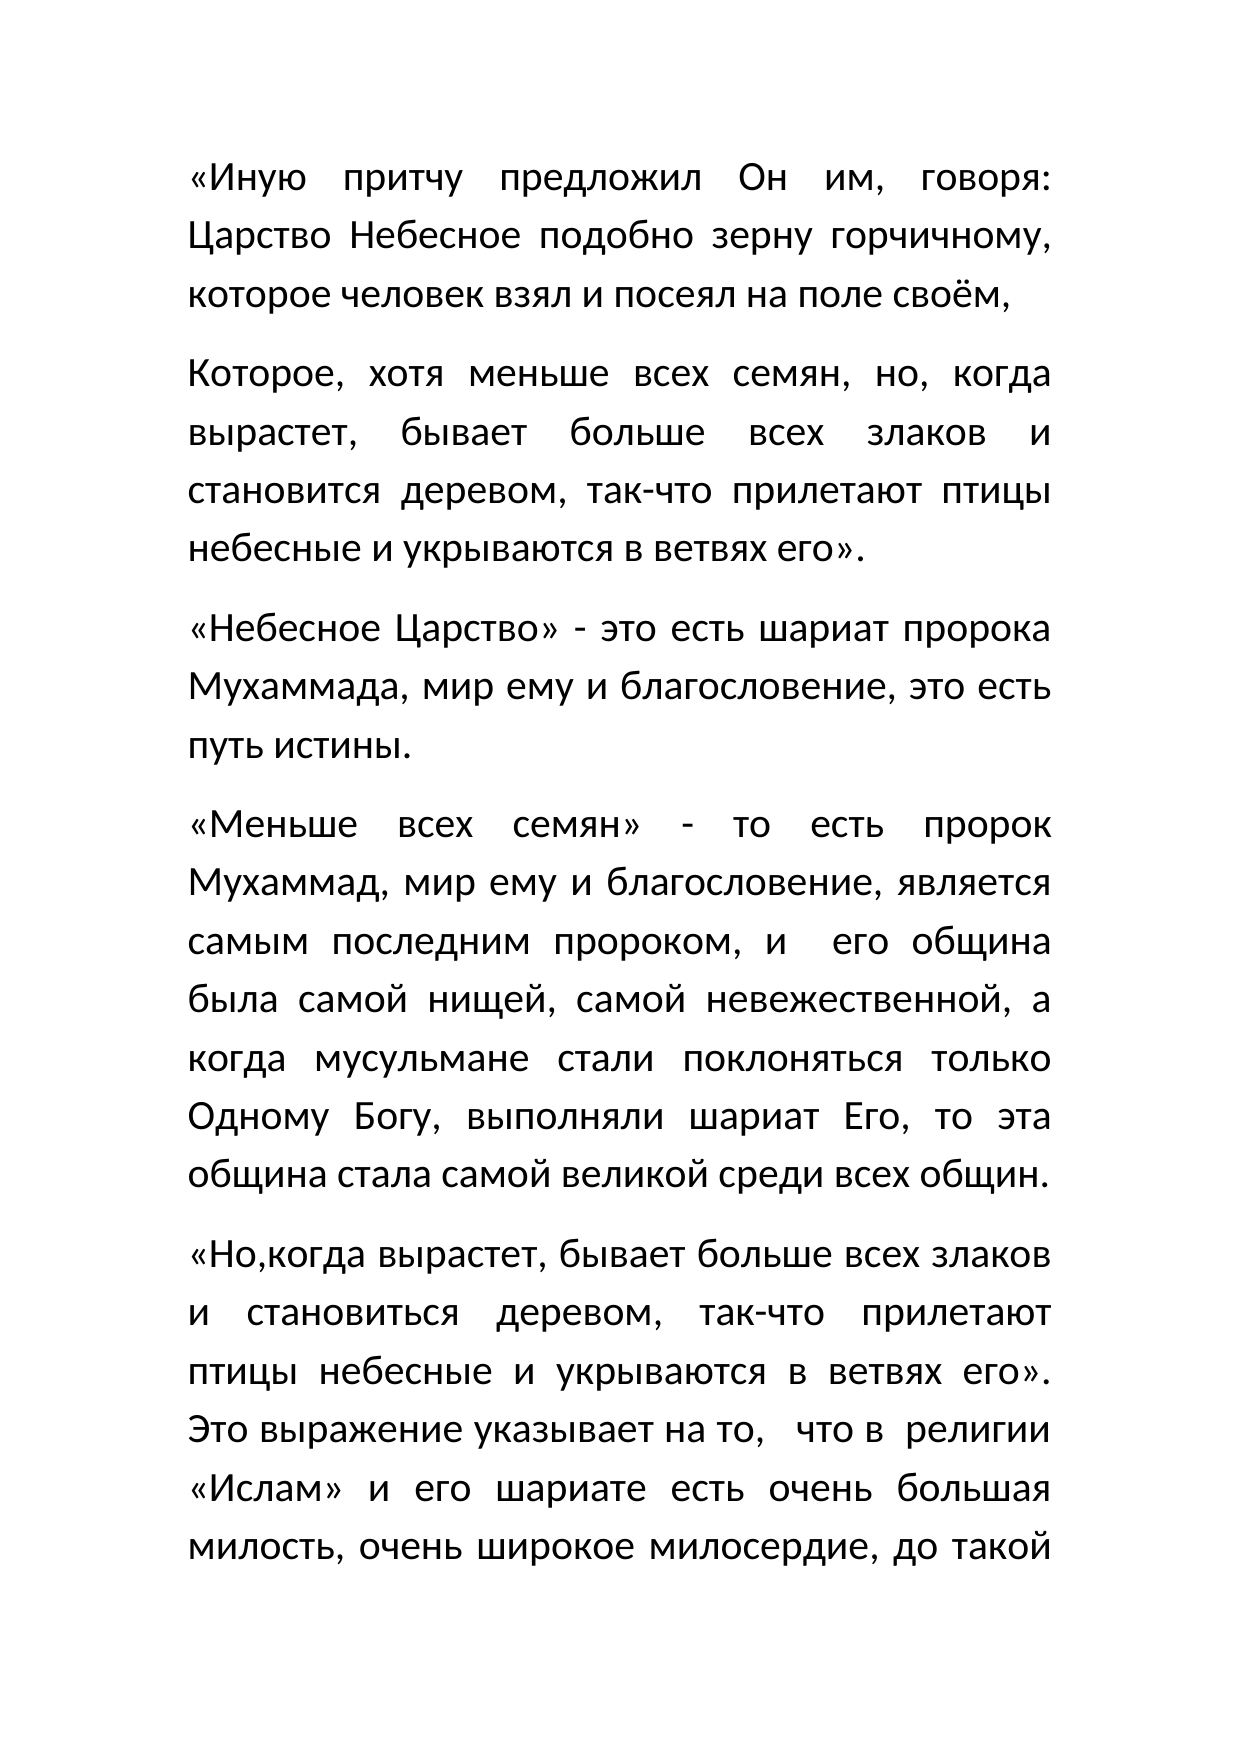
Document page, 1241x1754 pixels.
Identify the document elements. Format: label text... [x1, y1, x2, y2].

text «Меньше всех семян» - то есть пророк Мухаммад, мир ему и благословение, является самым последним пророком, и его община была самой нищей, самой невежественной, а когда мусульмане стали поклоняться только Одному Богу, выполняли шариат Его, то эта община стала самой великой среди всех общин. [187, 797, 1053, 1198]
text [187, 1227, 1053, 1570]
text «Иную притчу предложил Он им, говоря: Царство Небесное подобно зерну горчичному, которое человек взял и посеял на поле своём, [187, 150, 1053, 318]
text Которое, хотя меньше всех семян, но, когда вырастет, бывает больше всех злаков и становится деревом, так-что прилетают птицы небесные и укрываются в ветвях его». [187, 346, 1053, 572]
text «Небесное Царство» - это есть шариат пророка Мухаммада, мир ему и благословение, это есть путь истины. [187, 601, 1053, 768]
